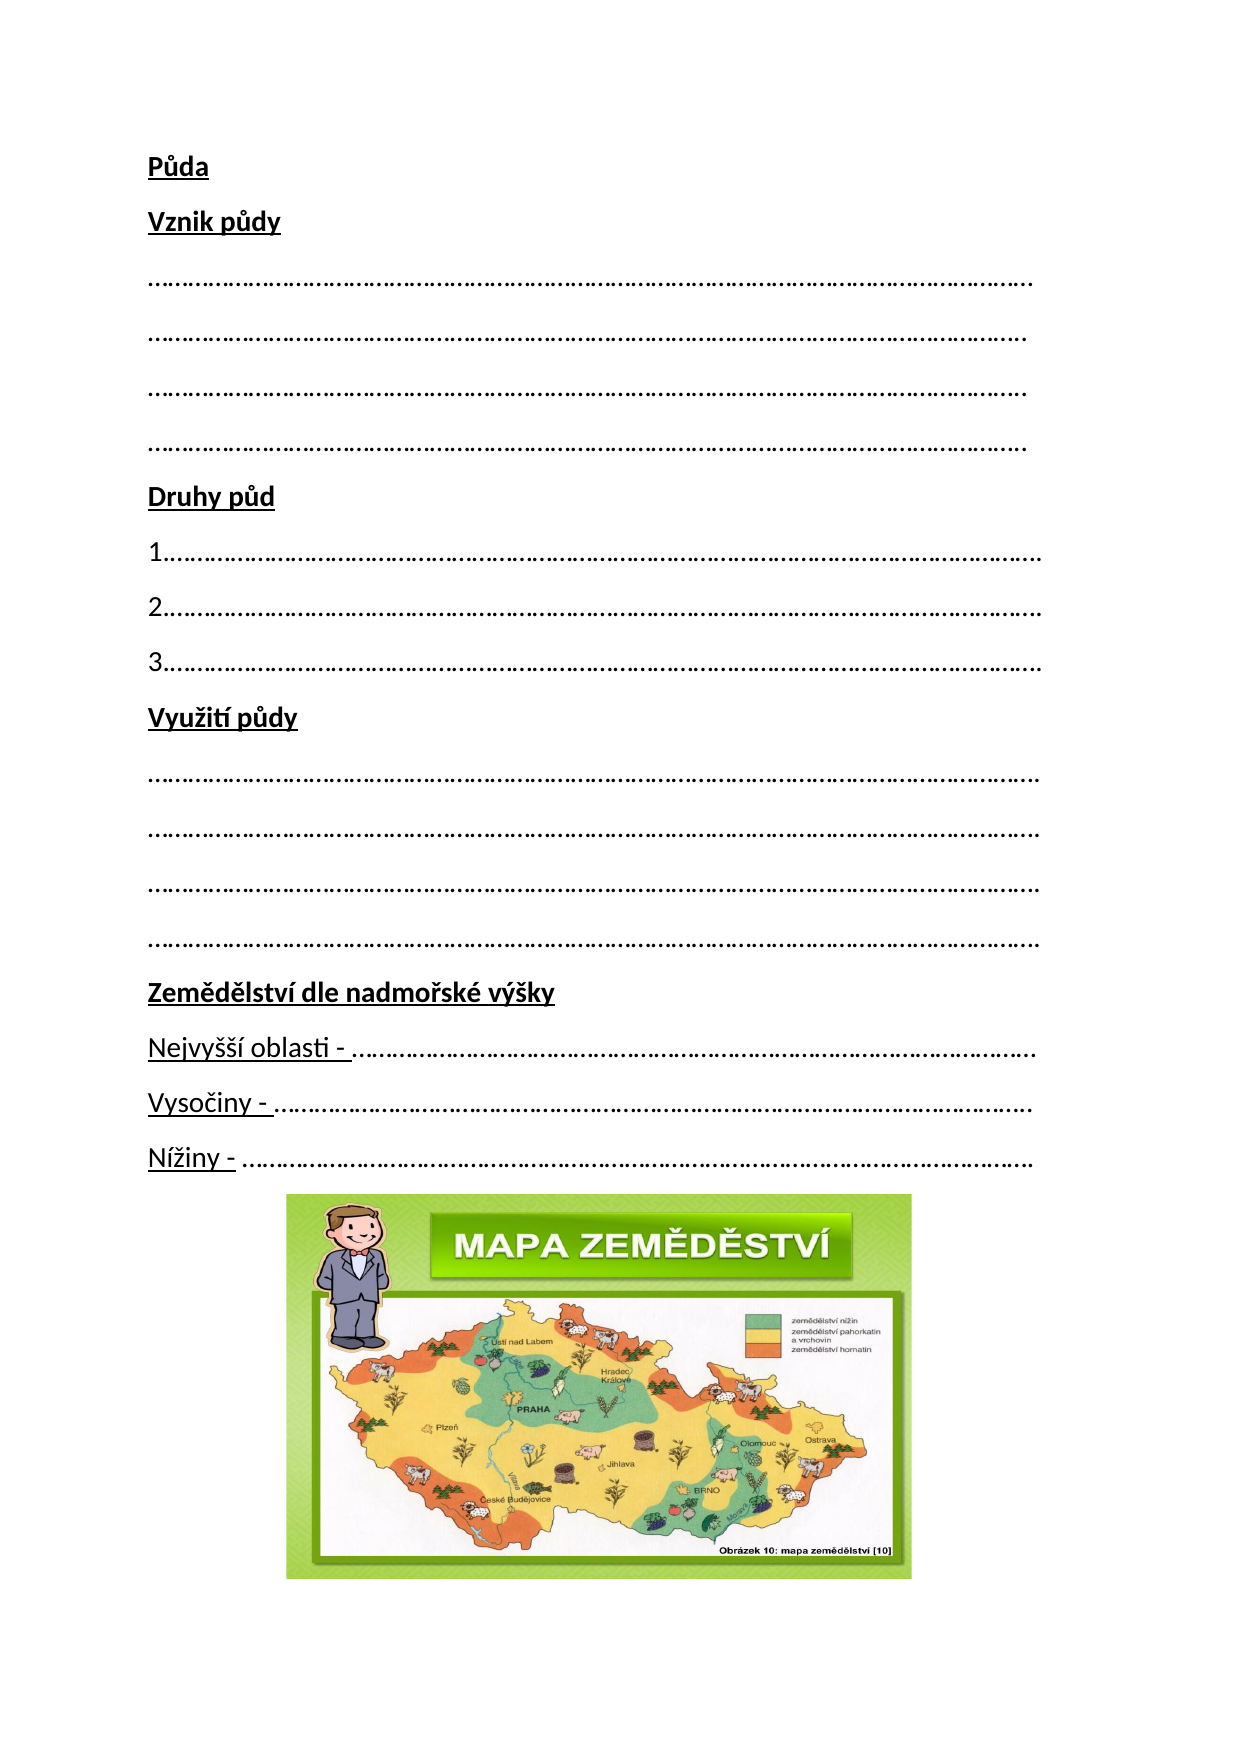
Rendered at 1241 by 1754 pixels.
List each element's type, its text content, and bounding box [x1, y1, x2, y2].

text Vysočiny - ………………………………………………………………………………………………….. [148, 1084, 1093, 1120]
text ……………………………………………………………………………………………………………………. [148, 864, 1093, 899]
text ………………………………………………………………………………………………………………….. [148, 423, 1093, 459]
text Využití půdy [148, 699, 1093, 734]
text 2.…………………………………………………………………………………………………………………. [148, 588, 1093, 624]
text ………………………………………………………………………………………………………………….. [148, 368, 1093, 404]
text Nížiny - ………………………………………………………………………………………………………. [148, 1139, 1093, 1175]
text Druhy půd [148, 478, 1093, 514]
picture [286, 1194, 912, 1579]
text ……………………………………………………………………………………………………………………. [148, 754, 1093, 789]
text ………………………………………………………………………………………………………………….. [148, 313, 1093, 348]
text ……………………………………………………………………………………………………………………. [148, 809, 1093, 844]
text 3.…………………………………………………………………………………………………………………. [148, 643, 1093, 679]
text Zemědělství dle nadmořské výšky [148, 974, 1093, 1010]
text 1.…………………………………………………………………………………………………………………. [148, 533, 1093, 569]
text Nejvyšší oblasti - ………………………………………………………………………………………… [148, 1029, 1093, 1065]
text Vznik půdy [148, 203, 1093, 238]
text ……………………………………………………………………………………………………………………. [148, 919, 1093, 955]
text Půda [148, 148, 1093, 183]
text …………………………………………………………………………………………………………………… [148, 258, 1093, 293]
